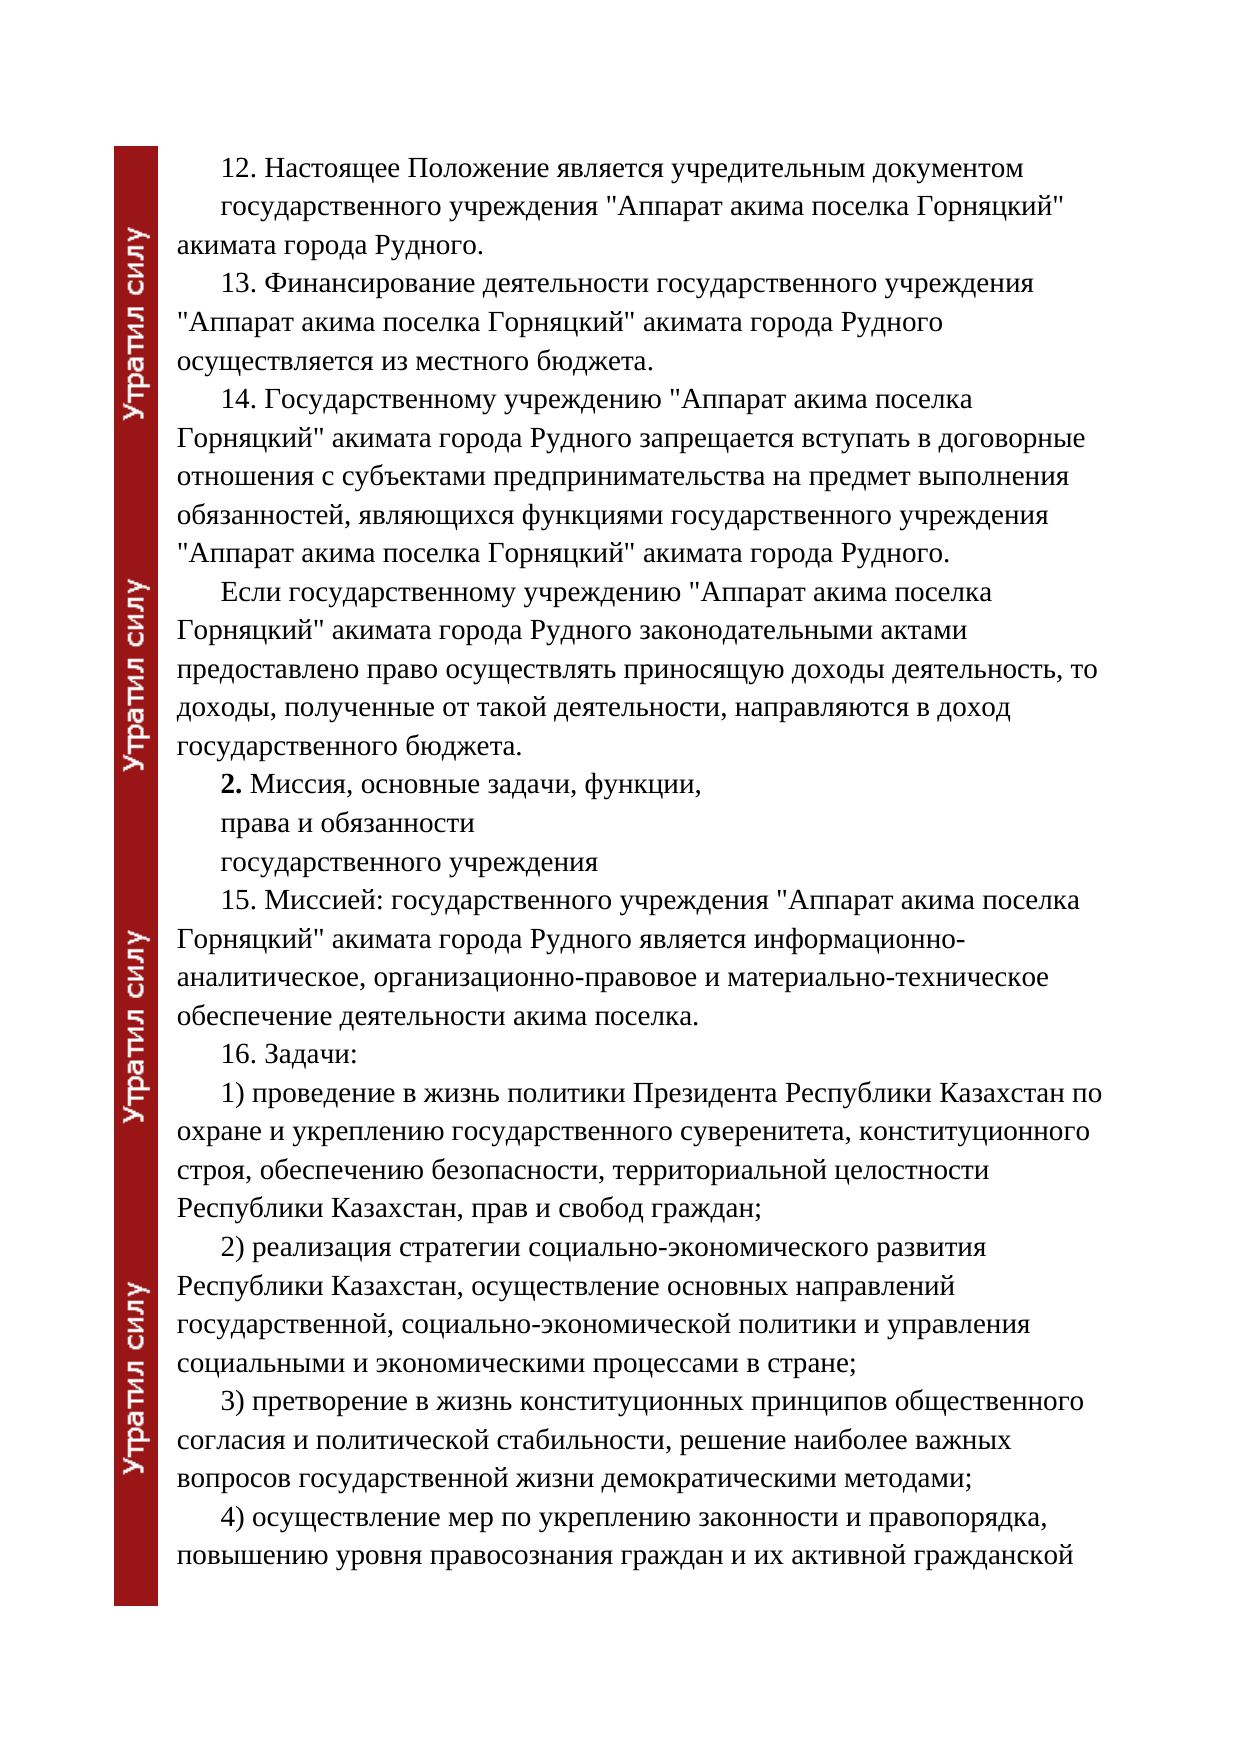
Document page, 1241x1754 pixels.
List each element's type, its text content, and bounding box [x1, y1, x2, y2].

picture [114, 146, 158, 150]
picture [114, 1571, 158, 1606]
